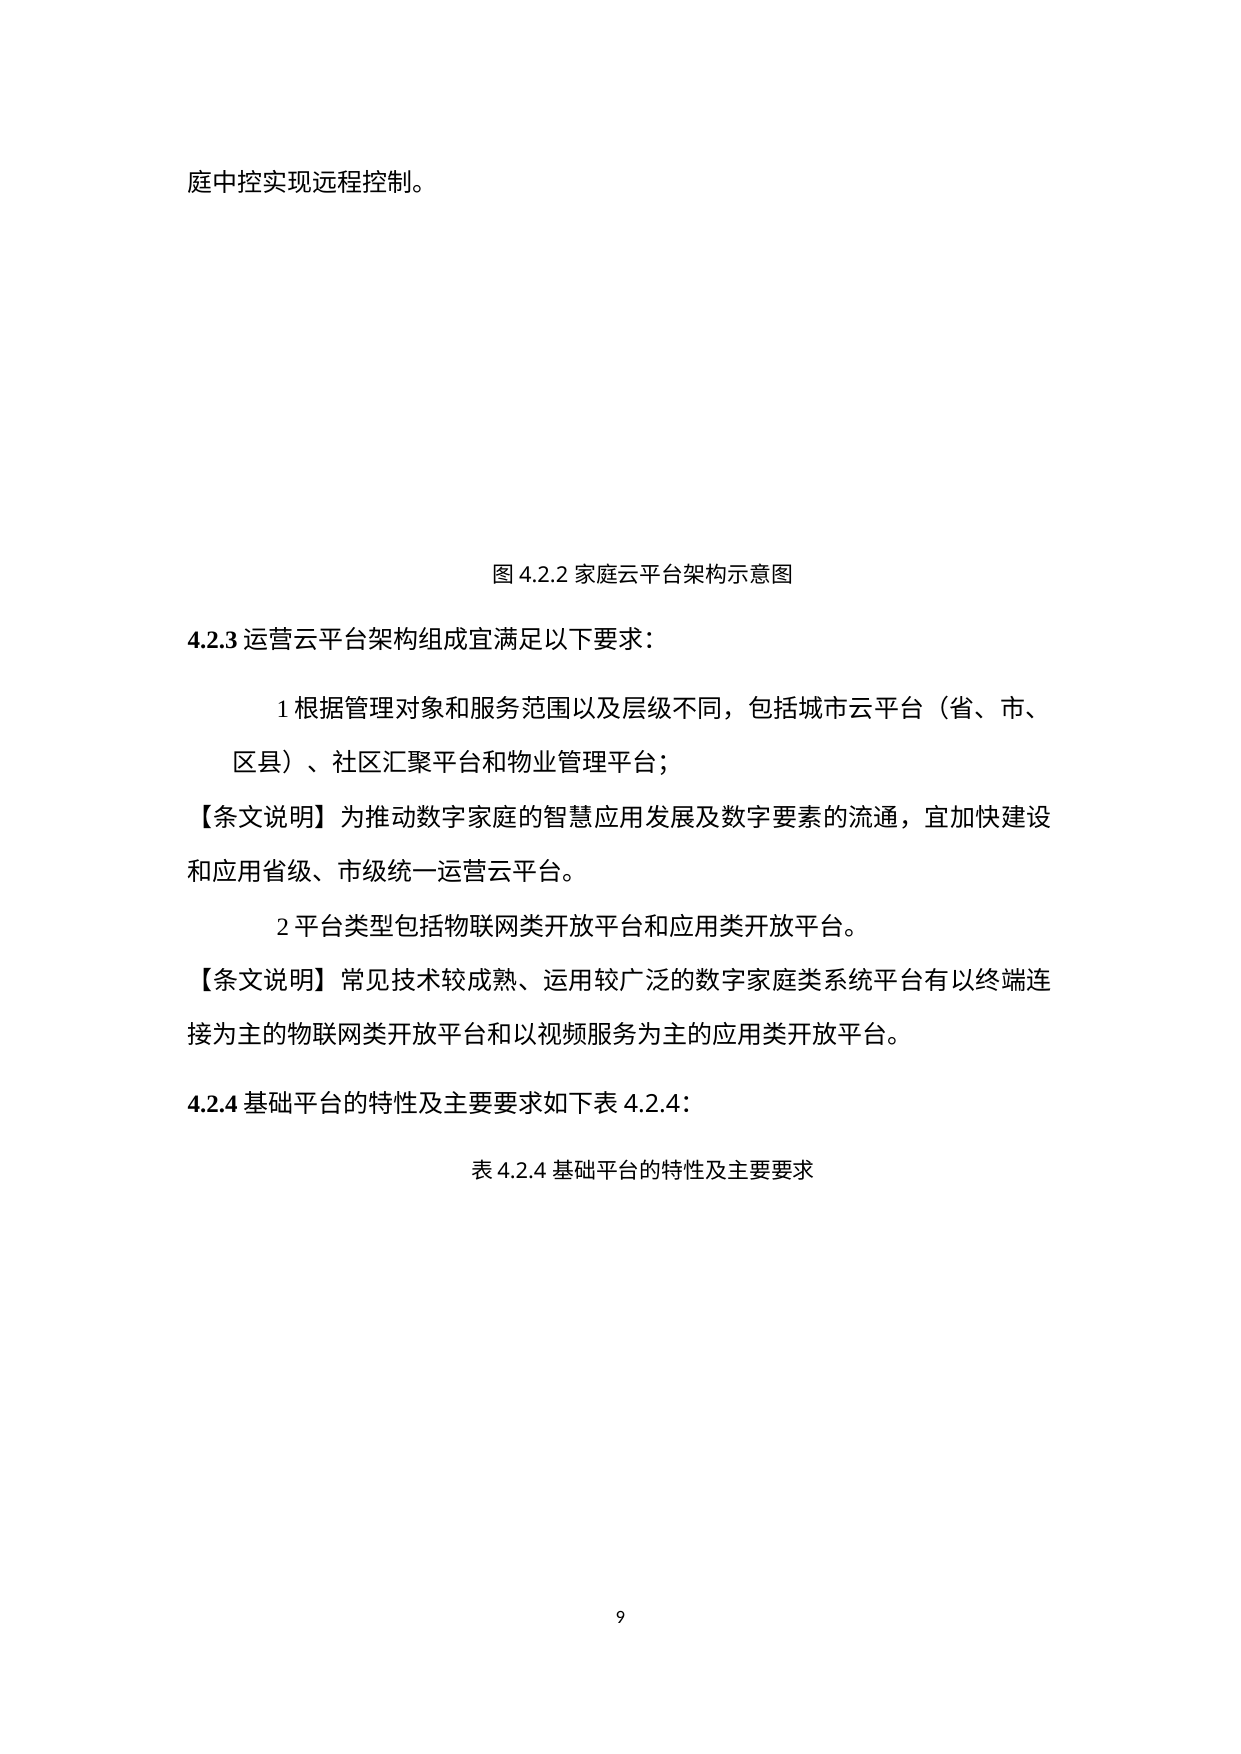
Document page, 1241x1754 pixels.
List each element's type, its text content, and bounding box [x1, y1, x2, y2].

text 2平台类型包括物联网类开放平台和应用类开放平台。 [233, 906, 1053, 942]
text 【条文说明】常见技术较成熟、运用较广泛的数字家庭类系统平台有以终端连接为主的物联网类开放平台和以视频服务为主的应用类开放平台。 [187, 960, 1053, 1051]
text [187, 162, 1053, 544]
text 4.2.4 基础平台的特性及主要要求如下表4.2.4： [187, 1069, 1053, 1134]
text 【条文说明】为推动数字家庭的智慧应用发展及数字要素的流通，宜加快建设和应用省级、市级统一运营云平台。 [187, 797, 1053, 888]
text 图4.2.2 家庭云平台架构示意图 [233, 557, 1053, 589]
text 1根据管理对象和服务范围以及层级不同，包括城市云平台（省、市、区县）、社区汇聚平台和物业管理平台； [233, 688, 1053, 779]
text 4.2.3 运营云平台架构组成宜满足以下要求： [187, 605, 1053, 670]
text 表4.2.4 基础平台的特性及主要要求 [233, 1152, 1053, 1185]
